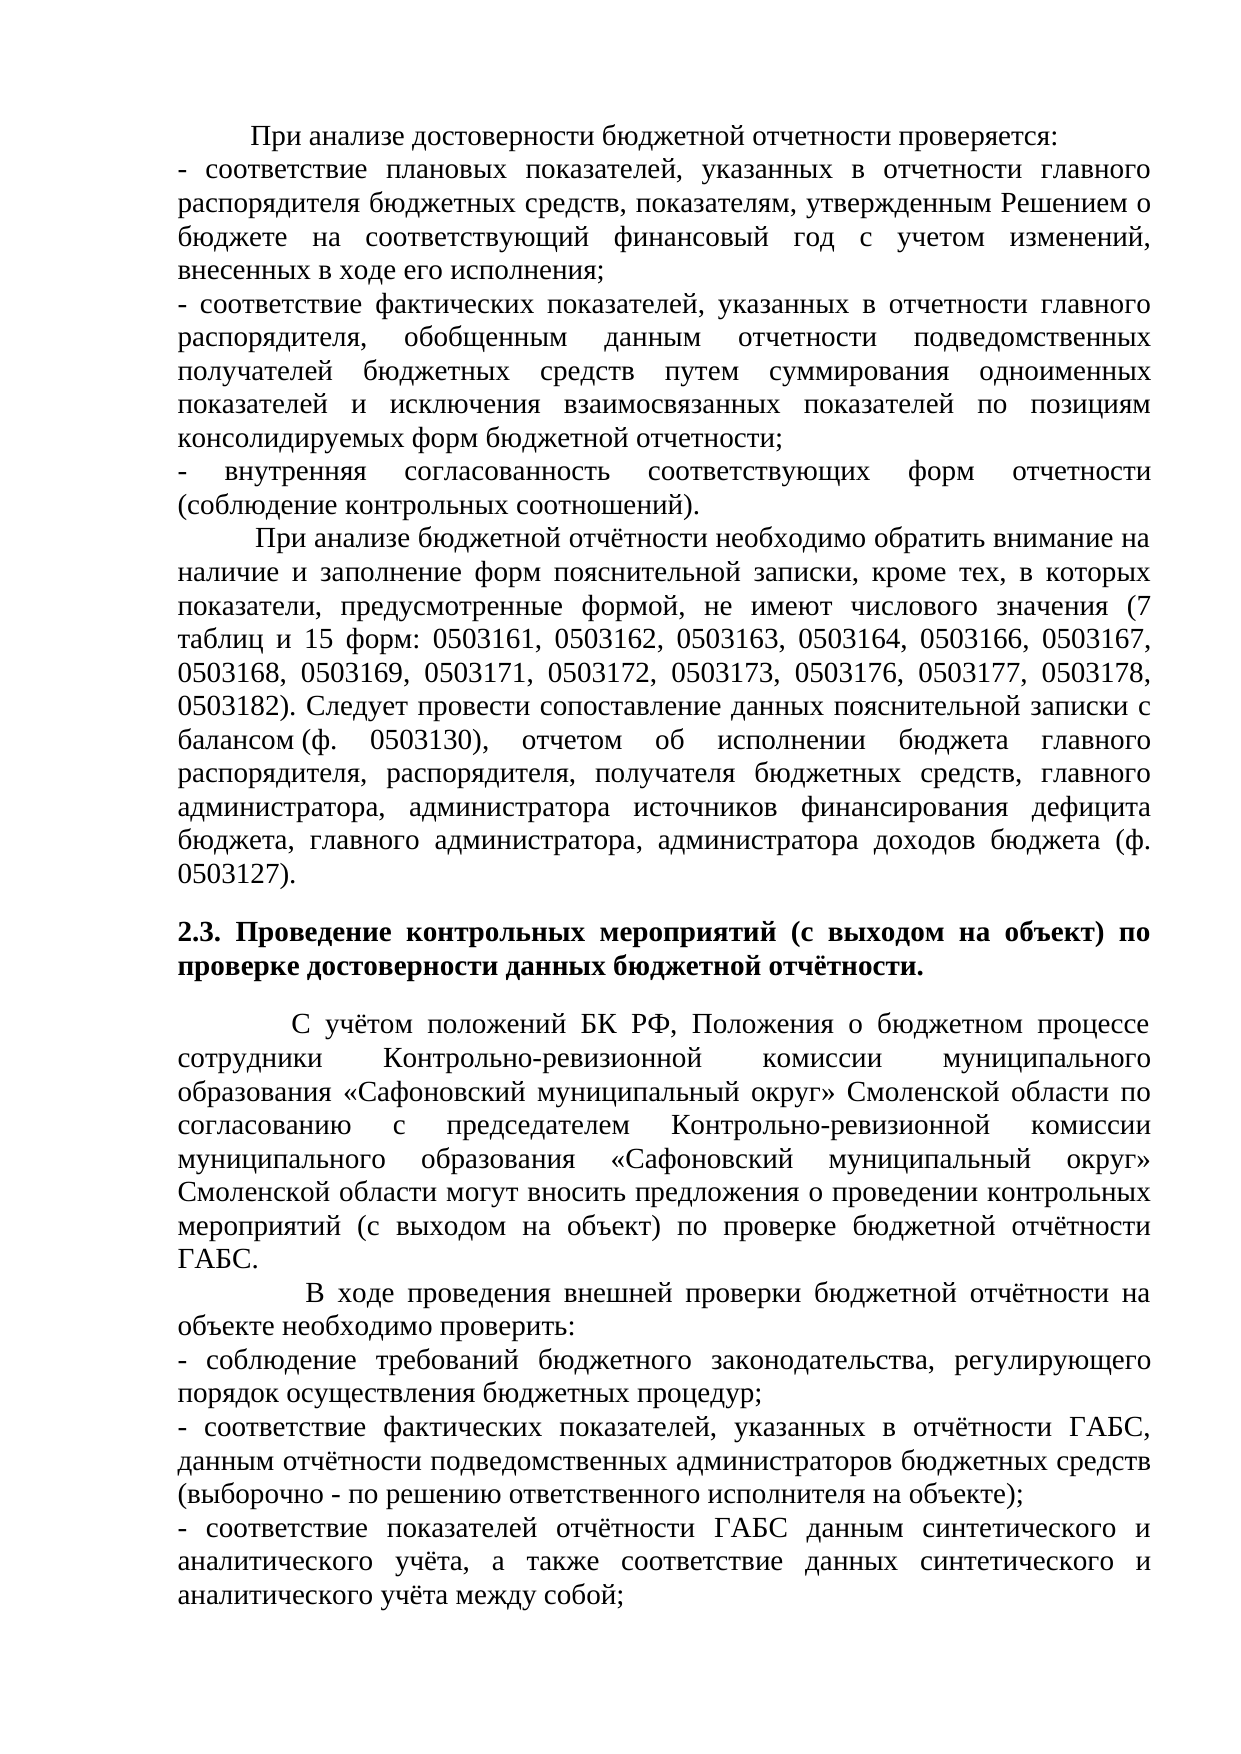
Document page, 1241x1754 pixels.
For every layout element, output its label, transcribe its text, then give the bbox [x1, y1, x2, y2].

text - соответствие плановых показателей, указанных в отчетности главного распорядителя бюджетных средств, показателям, утвержденным Решением о бюджете на соответствующий финансовый год с учетом изменений, внесенных в ходе его исполнения; [177, 152, 1152, 286]
text - соблюдение требований бюджетного законодательства, регулирующего порядок осуществления бюджетных процедур; [177, 1342, 1152, 1409]
text В ходе проведения внешней проверки бюджетной отчётности на объекте необходимо проверить: [177, 1275, 1152, 1342]
text - внутренняя согласованность соответствующих форм отчетности (соблюдение контрольных соотношений). [177, 453, 1152, 521]
text - соответствие фактических показателей, указанных в отчётности ГАБС, данным отчётности подведомственных администраторов бюджетных средств (выборочно - по решению ответственного исполнителя на объекте); [177, 1409, 1152, 1510]
text 2.3. Проведение контрольных мероприятий (с выходом на объект) по проверке достоверности данных бюджетной отчётности. [177, 914, 1152, 982]
text При анализе достоверности бюджетной отчетности проверяется: [177, 118, 1152, 152]
text - соответствие показателей отчётности ГАБС данным синтетического и аналитического учёта, а также соответствие данных синтетического и аналитического учёта между собой; [177, 1510, 1152, 1610]
text При анализе бюджетной отчётности необходимо обратить внимание на наличие и заполнение форм пояснительной записки, кроме тех, в которых показатели, предусмотренные формой, не имеют числового значения (7 таблиц и 15 форм: 0503161, 0503162, 0503163, 0503164, 0503166, 0503167, 0503168, 0503169, 0503171, 0503172, 0503173, 0503176, 0503177, 0503178, 0503182). Следует провести сопоставление данных пояснительной записки с балансом (ф. 0503130), отчетом об исполнении бюджета главного распорядителя, распорядителя, получателя бюджетных средств, главного администратора, администратора источников финансирования дефицита бюджета, главного администратора, администратора доходов бюджета (ф. 0503127). [177, 521, 1152, 889]
text С учётом положений БК РФ, Положения о бюджетном процессе сотрудники Контрольно-ревизионной комиссии муниципального образования «Сафоновский муниципальный округ» Смоленской области по согласованию с председателем Контрольно-ревизионной комиссии муниципального образования «Сафоновский муниципальный округ» Смоленской области могут вносить предложения о проведении контрольных мероприятий (с выходом на объект) по проверке бюджетной отчётности ГАБС. [177, 1007, 1152, 1275]
text - соответствие фактических показателей, указанных в отчетности главного распорядителя, обобщенным данным отчетности подведомственных получателей бюджетных средств путем суммирования одноименных показателей и исключения взаимосвязанных показателей по позициям консолидируемых форм бюджетной отчетности; [177, 286, 1152, 453]
